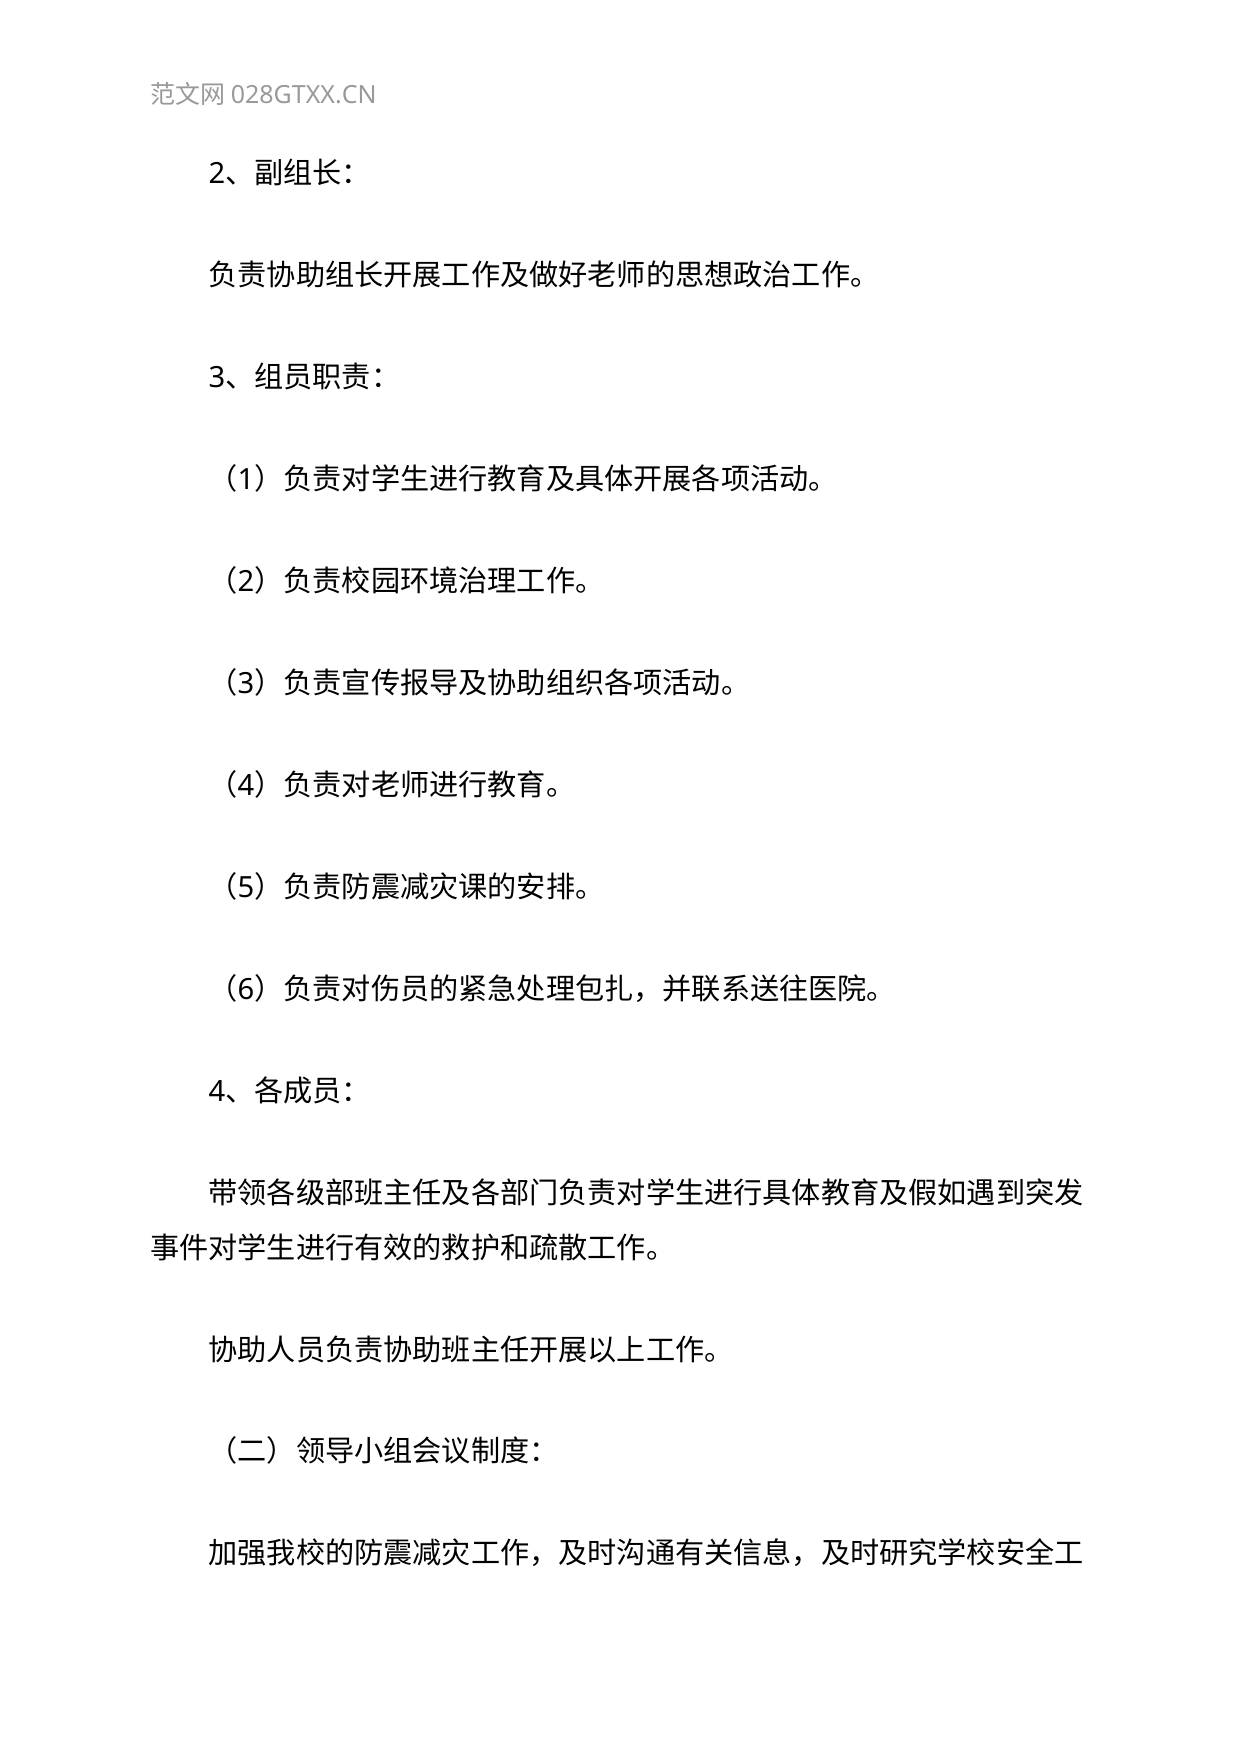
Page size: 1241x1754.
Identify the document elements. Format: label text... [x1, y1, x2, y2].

text （4）负责对老师进行教育。 [150, 762, 1090, 804]
text 负责协助组长开展工作及做好老师的思想政治工作。 [150, 252, 1090, 294]
text （二）领导小组会议制度： [150, 1428, 1090, 1470]
text （5）负责防震减灾课的安排。 [150, 864, 1090, 906]
text （1）负责对学生进行教育及具体开展各项活动。 [150, 456, 1090, 498]
text 2、副组长： [150, 150, 1090, 192]
text 带领各级部班主任及各部门负责对学生进行具体教育及假如遇到突发事件对学生进行有效的救护和疏散工作。 [150, 1169, 1090, 1267]
text 协助人员负责协助班主任开展以上工作。 [150, 1326, 1090, 1368]
text （3）负责宣传报导及协助组织各项活动。 [150, 660, 1090, 702]
text （2）负责校园环境治理工作。 [150, 558, 1090, 600]
text 4、各成员： [150, 1068, 1090, 1110]
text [150, 1530, 1090, 1572]
text （6）负责对伤员的紧急处理包扎，并联系送往医院。 [150, 966, 1090, 1008]
text 3、组员职责： [150, 354, 1090, 396]
